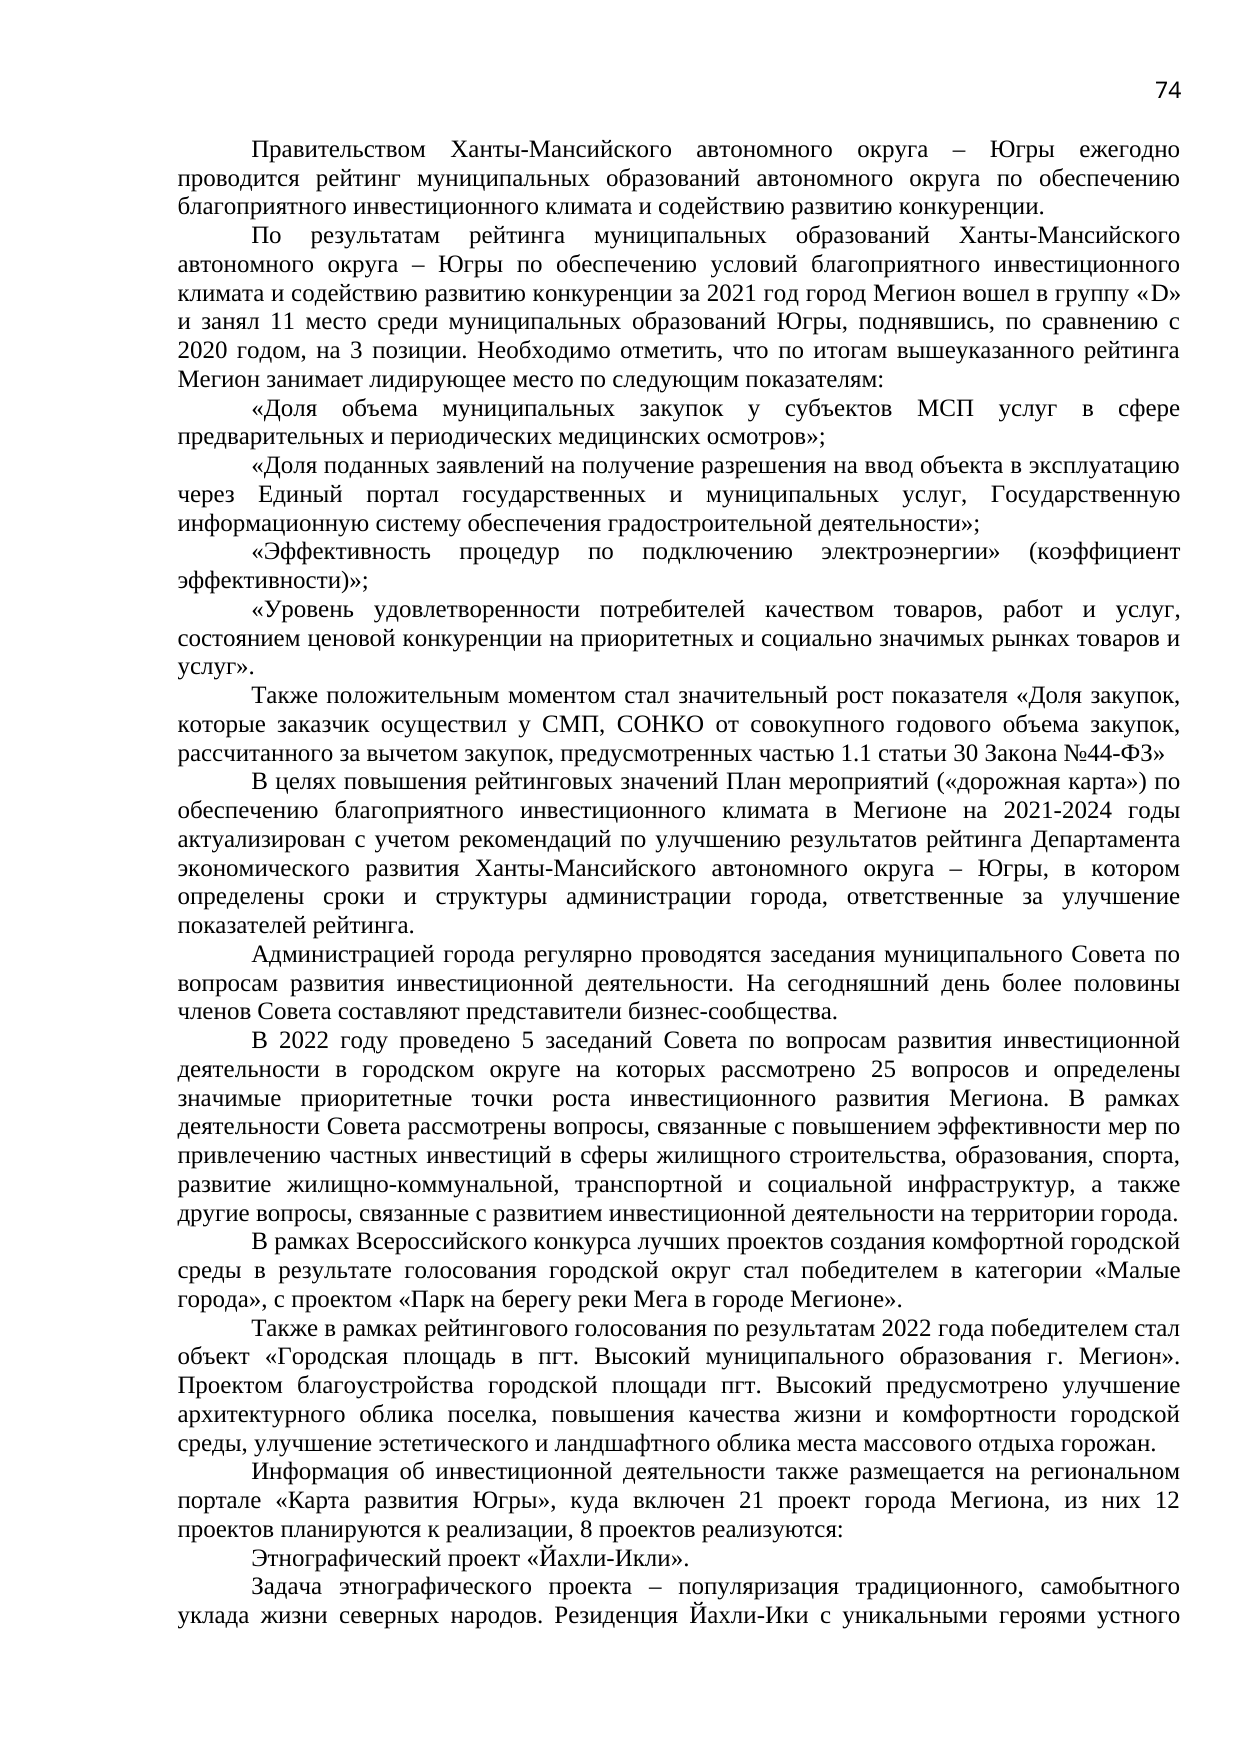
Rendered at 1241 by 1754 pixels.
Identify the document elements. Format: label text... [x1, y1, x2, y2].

text Также положительным моментом стал значительный рост показателя «Доля закупок, которые заказчик осуществил у СМП, СОНКО от совокупного годового объема закупок, рассчитанного за вычетом закупок, предусмотренных частью 1.1 статьи 30 Закона №44-ФЗ» [177, 680, 1181, 766]
text Администрацией города регулярно проводятся заседания муниципального Совета по вопросам развития инвестиционной деятельности. На сегодняшний день более половины членов Совета составляют представители бизнес-сообщества. [177, 939, 1181, 1025]
text «Уровень удовлетворенности потребителей качеством товаров, работ и услуг, состоянием ценовой конкуренции на приоритетных и социально значимых рынках товаров и услуг». [177, 594, 1181, 680]
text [177, 1571, 1181, 1629]
text В 2022 году проведено 5 заседаний Совета по вопросам развития инвестиционной деятельности в городском округе на которых рассмотрено 25 вопросов и определены значимые приоритетные точки роста инвестиционного развития Мегиона. В рамках деятельности Совета рассмотрены вопросы, связанные с повышением эффективности мер по привлечению частных инвестиций в сферы жилищного строительства, образования, спорта, развитие жилищно-коммунальной, транспортной и социальной инфраструктур, а также другие вопросы, связанные с развитием инвестиционной деятельности на территории города. [177, 1025, 1181, 1226]
text Правительством Ханты-Мансийского автономного округа – Югры ежегодно проводится рейтинг муниципальных образований автономного округа по обеспечению благоприятного инвестиционного климата и содействию развитию конкуренции. [177, 134, 1181, 220]
text Также в рамках рейтингового голосования по результатам 2022 года победителем стал объект «Городская площадь в пгт. Высокий муниципального образования г. Мегион». Проектом благоустройства городской площади пгт. Высокий предусмотрено улучшение архитектурного облика поселка, повышения качества жизни и комфортности городской среды, улучшение эстетического и ландшафтного облика места массового отдыха горожан. [177, 1313, 1181, 1456]
text «Доля объема муниципальных закупок у субъектов МСП услуг в сфере предварительных и периодических медицинских осмотров»; [177, 393, 1181, 450]
text Информация об инвестиционной деятельности также размещается на региональном портале «Карта развития Югры», куда включен 21 проект города Мегиона, из них 12 проектов планируются к реализации, 8 проектов реализуются: [177, 1456, 1181, 1543]
text По результатам рейтинга муниципальных образований Ханты-Мансийского автономного округа – Югры по обеспечению условий благоприятного инвестиционного климата и содействию развитию конкуренции за 2021 год город Мегион вошел в группу «D» и занял 11 место среди муниципальных образований Югры, поднявшись, по сравнению с 2020 годом, на 3 позиции. Необходимо отметить, что по итогам вышеуказанного рейтинга Мегион занимает лидирующее место по следующим показателям: [177, 220, 1181, 393]
text В целях повышения рейтинговых значений План мероприятий («дорожная карта») по обеспечению благоприятного инвестиционного климата в Мегионе на 2021-2024 годы актуализирован с учетом рекомендаций по улучшению результатов рейтинга Департамента экономического развития Ханты-Мансийского автономного округа – Югры, в котором определены сроки и структуры администрации города, ответственные за улучшение показателей рейтинга. [177, 766, 1181, 939]
text В рамках Всероссийского конкурса лучших проектов создания комфортной городской среды в результате голосования городской округ стал победителем в категории «Малые города», с проектом «Парк на берегу реки Мега в городе Мегионе». [177, 1226, 1181, 1313]
text «Эффективность процедур по подключению электроэнергии» (коэффициент эффективности)»; [177, 536, 1181, 594]
text «Доля поданных заявлений на получение разрешения на ввод объекта в эксплуатацию через Единый портал государственных и муниципальных услуг, Государственную информационную систему обеспечения градостроительной деятельности»; [177, 450, 1181, 536]
text Этнографический проект «Йахли-Икли». [177, 1543, 1181, 1571]
